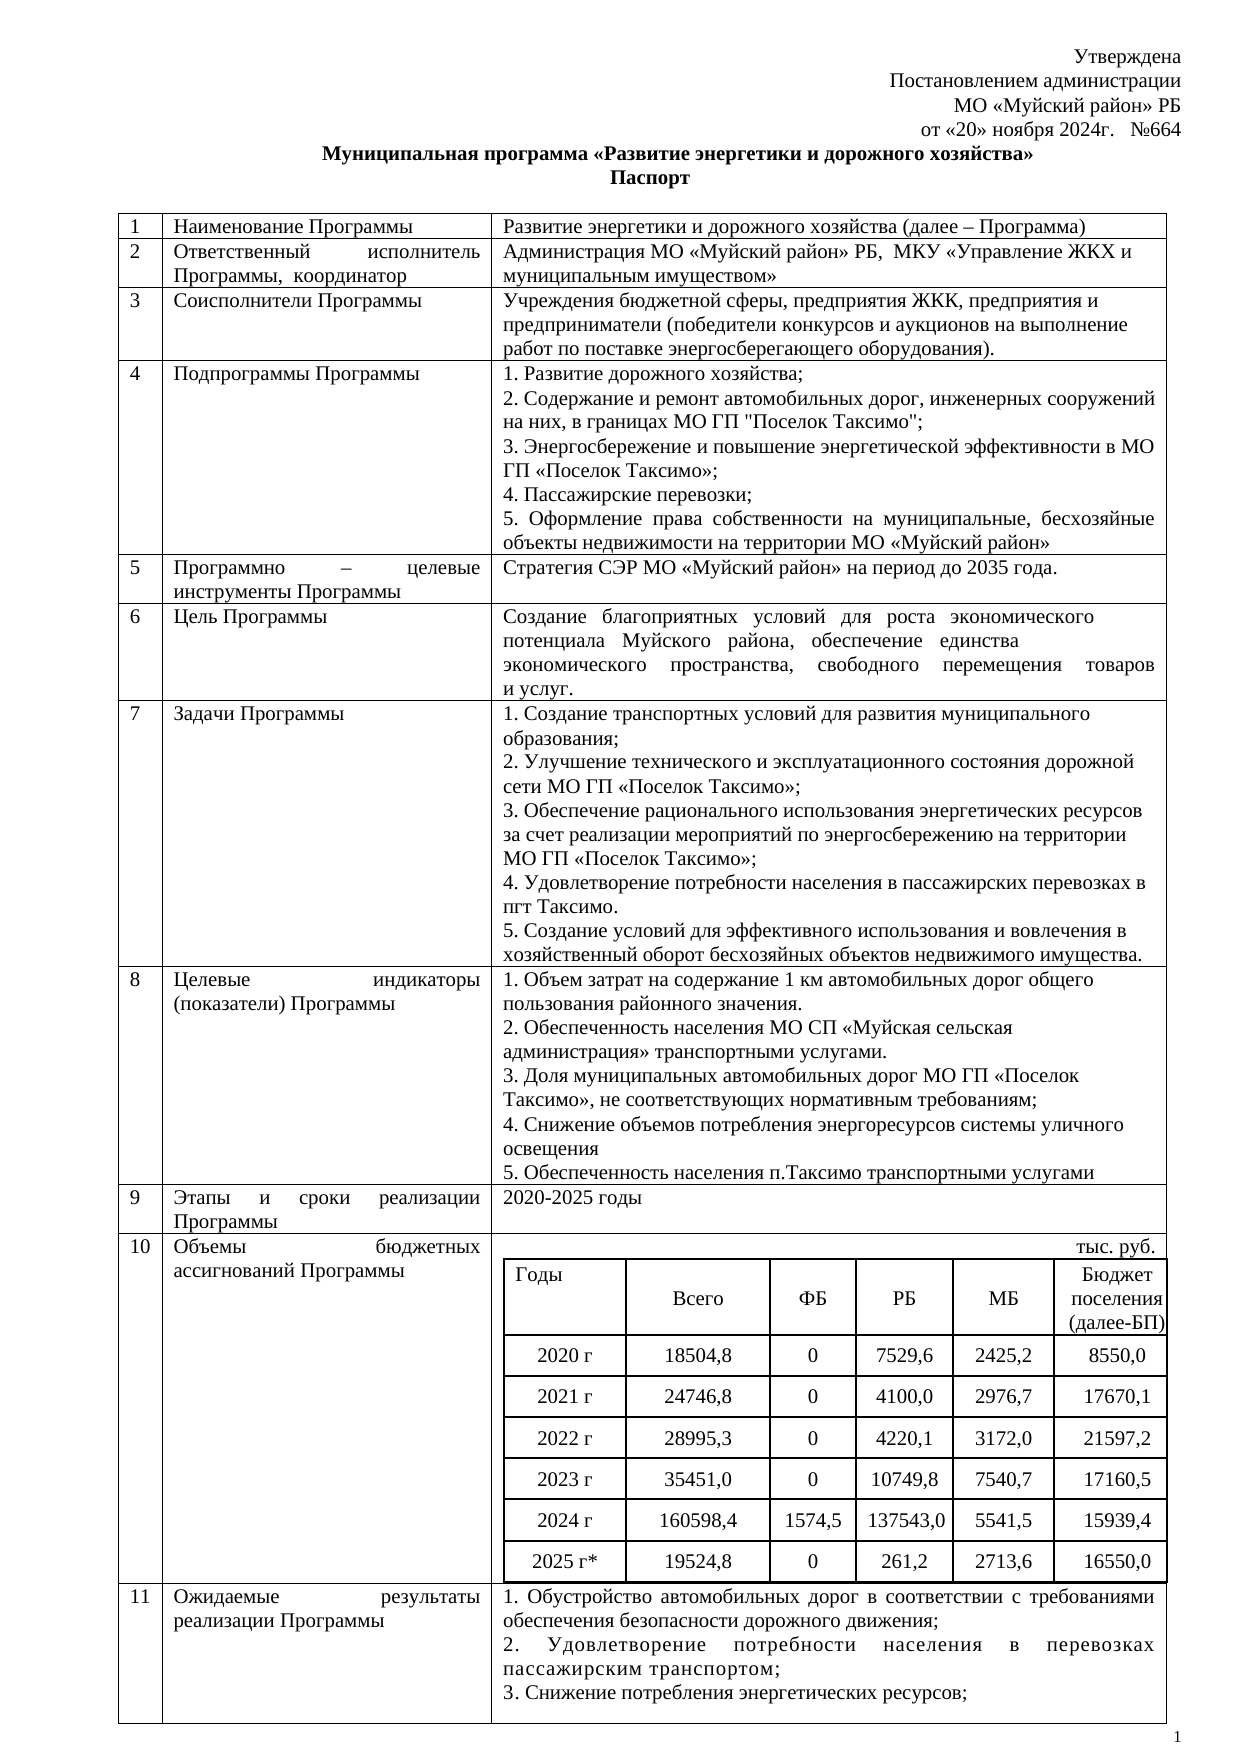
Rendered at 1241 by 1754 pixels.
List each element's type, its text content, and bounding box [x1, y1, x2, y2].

table_cell Этапы и сроки реализации Программы [163, 1185, 491, 1233]
subtitle Паспорт [118, 165, 1181, 189]
table_cell Задачи Программы [163, 701, 491, 966]
table_header Наименование Программы [163, 214, 491, 238]
table_cell 8 [119, 967, 162, 1184]
table_cell Создание благоприятных условий для роста экономического потенциала Муйского района, обеспечение единства экономического пространства, свободного перемещения товаров и услуг. [492, 604, 1166, 700]
table_cell 2020-2025 годы [492, 1185, 1166, 1233]
table_cell тыс. руб. [492, 1234, 1166, 1583]
table_cell Соисполнители Программы [163, 288, 491, 360]
table_cell 7 [119, 701, 162, 966]
text Муниципальная программа «Развитие энергетики и дорожного хозяйства» [118, 141, 1181, 165]
table_cell 9 [119, 1185, 162, 1233]
table_cell 1. Развитие дорожного хозяйства; 2. Содержание и ремонт автомобильных дорог, инженерных сооружений на них, в границах МО ГП "Поселок Таксимо"; 3. Энергосбережение и повышение энергетической эффективности в МО ГП «Поселок Таксимо»; 4. Пассажирские перевозки; 5. Оформление права собственности на муниципальные, бесхозяйные объекты недвижимости на территории МО «Муйский район» [492, 361, 1166, 554]
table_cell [492, 1584, 1166, 1723]
table_cell Ответственный исполнитель Программы, координатор [163, 239, 491, 287]
table_cell 2 [119, 239, 162, 287]
table_cell Целевые индикаторы (показатели) Программы [163, 967, 491, 1184]
table_cell 10 [119, 1234, 162, 1583]
text Постановлением администрации [118, 68, 1181, 92]
table_cell 3 [119, 288, 162, 360]
table_cell Цель Программы [163, 604, 491, 700]
table_cell Программно – целевые инструменты Программы [163, 555, 491, 603]
table_cell 6 [119, 604, 162, 700]
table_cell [163, 1584, 491, 1723]
table_cell 5 [119, 555, 162, 603]
text МО «Муйский район» РБ [118, 92, 1181, 117]
table_cell Объемы бюджетных ассигнований Программы [163, 1234, 491, 1583]
text Утверждена [118, 44, 1181, 68]
text от «20» ноября 2024г. №664 [118, 117, 1181, 141]
table_cell Администрация МО «Муйский район» РБ, МКУ «Управление ЖКХ и муниципальным имуществом» [492, 239, 1166, 287]
table_cell Подпрограммы Программы [163, 361, 491, 554]
table_cell 1. Создание транспортных условий для развития муниципального образования; 2. Улучшение технического и эксплуатационного состояния дорожной сети МО ГП «Поселок Таксимо»; 3. Обеспечение рационального использования энергетических ресурсов за счет реализации мероприятий по энергосбережению на территории МО ГП «Поселок Таксимо»; 4. Удовлетворение потребности населения в пассажирских перевозках в пгт Таксимо. 5. Создание условий для эффективного использования и вовлечения в хозяйственный оборот бесхозяйных объектов недвижимого имущества. [492, 701, 1166, 966]
table_cell Учреждения бюджетной сферы, предприятия ЖКК, предприятия и предприниматели (победители конкурсов и аукционов на выполнение работ по поставке энергосберегающего оборудования). [492, 288, 1166, 360]
table_cell Стратегия СЭР МО «Муйский район» на период до 2035 года. [492, 555, 1166, 603]
table_cell 4 [119, 361, 162, 554]
table_cell 1. Объем затрат на содержание 1 км автомобильных дорог общего пользования районного значения. 2. Обеспеченность населения МО СП «Муйская сельская администрация» транспортными услугами. 3. Доля муниципальных автомобильных дорог МО ГП «Поселок Таксимо», не соответствующих нормативным требованиям; 4. Снижение объемов потребления энергоресурсов системы уличного освещения 5. Обеспеченность населения п.Таксимо транспортными услугами [492, 967, 1166, 1184]
table_cell 11 [119, 1584, 162, 1723]
table_header 1 [119, 214, 162, 238]
table_header Развитие энергетики и дорожного хозяйства (далее – Программа) [492, 214, 1166, 238]
